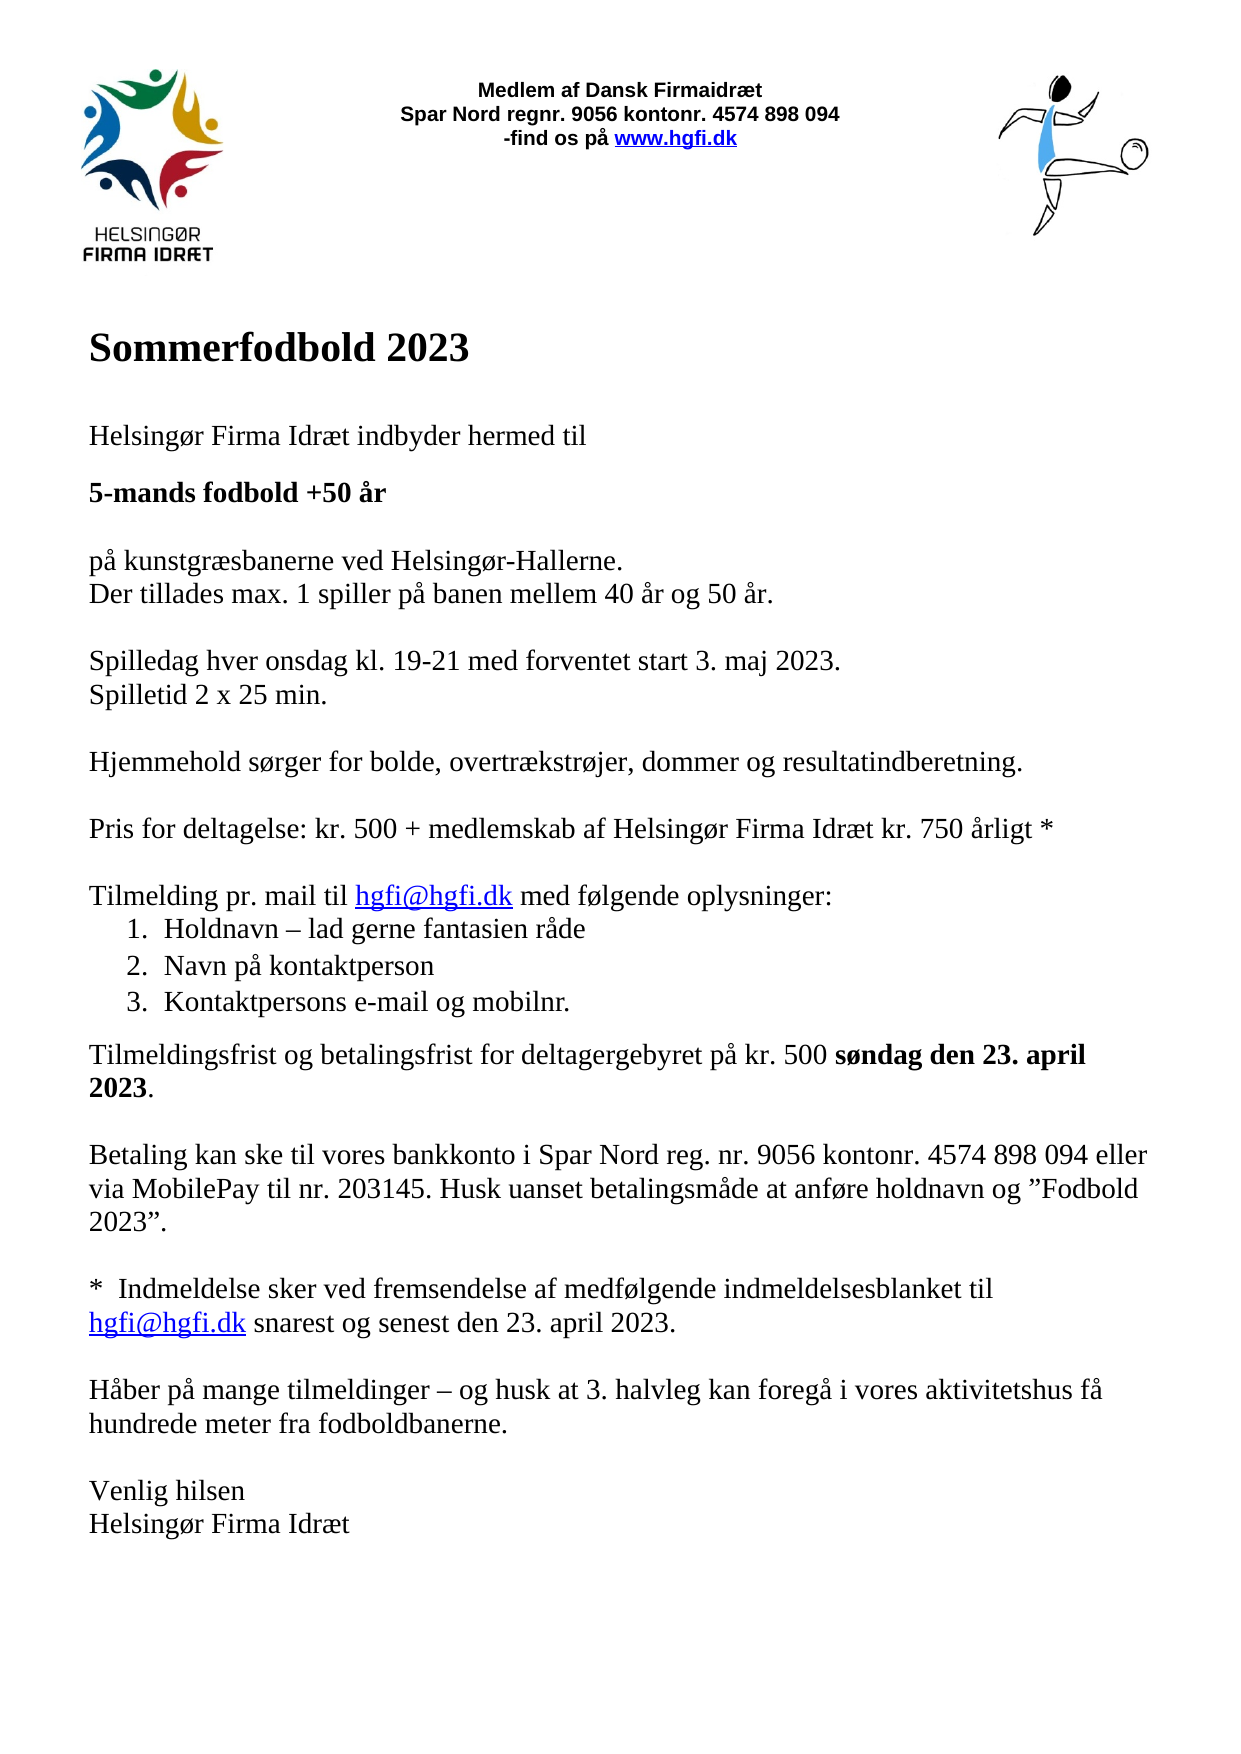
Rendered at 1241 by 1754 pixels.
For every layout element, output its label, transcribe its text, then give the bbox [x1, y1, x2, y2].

text Medlem af Dansk Firmaidræt [224, 77, 1152, 101]
text Spilledag hver onsdag kl. 19-21 med forventet start 3. maj 2023. [89, 643, 1152, 677]
list Navn på kontaktperson [126, 948, 1152, 981]
text Helsingør Firma Idræt [89, 1506, 1152, 1540]
text Tilmelding pr. mail til hgfi@hgfi.dk med følgende oplysninger: [89, 878, 1152, 912]
list Kontaktpersons e-mail og mobilnr. [126, 984, 1152, 1017]
text 5-mands fodbold +50 år [89, 476, 1152, 509]
text Venlig hilsen [89, 1473, 1152, 1506]
text Pris for deltagelse: kr. 500 + medlemskab af Helsingør Firma Idræt kr. 750 årligt * [89, 811, 1152, 844]
text Betaling kan ske til vores bankkonto i Spar Nord reg. nr. 9056 kontonr. 4574 898 094 eller via MobilePay til nr. 203145. Husk uanset betalingsmåde at anføre holdnavn og ”Fodbold 2023”. [89, 1137, 1152, 1238]
text Håber på mange tilmeldinger – og husk at 3. halvleg kan foregå i vores aktivitetshus få hundrede meter fra fodboldbanerne. [89, 1372, 1152, 1439]
text Spar Nord regnr. 9056 kontonr. 4574 898 094 [224, 101, 1152, 125]
text på kunstgræsbanerne ved Helsingør-Hallerne. [89, 543, 1152, 576]
text -find os på www.hgfi.dk [224, 125, 1152, 149]
list Holdnavn – lad gerne fantasien råde [126, 912, 1152, 945]
text Helsingør Firma Idræt indbyder hermed til [89, 418, 1152, 452]
text Tilmeldingsfrist og betalingsfrist for deltagergebyret på kr. 500 søndag den 23. april 2023. [89, 1037, 1152, 1104]
picture [80, 69, 224, 276]
text Spilletid 2 x 25 min. [89, 677, 1152, 710]
text Hjemmehold sørger for bolde, overtrækstrøjer, dommer og resultatindberetning. [89, 744, 1152, 777]
text * Indmeldelse sker ved fremsendelse af medfølgende indmeldelsesblanket til hgfi@hgfi.dk snarest og senest den 23. april 2023. [89, 1272, 1152, 1339]
text Sommerfodbold 2023 [89, 322, 1152, 370]
picture [981, 54, 1170, 244]
text Der tillades max. 1 spiller på banen mellem 40 år og 50 år. [89, 576, 1152, 610]
